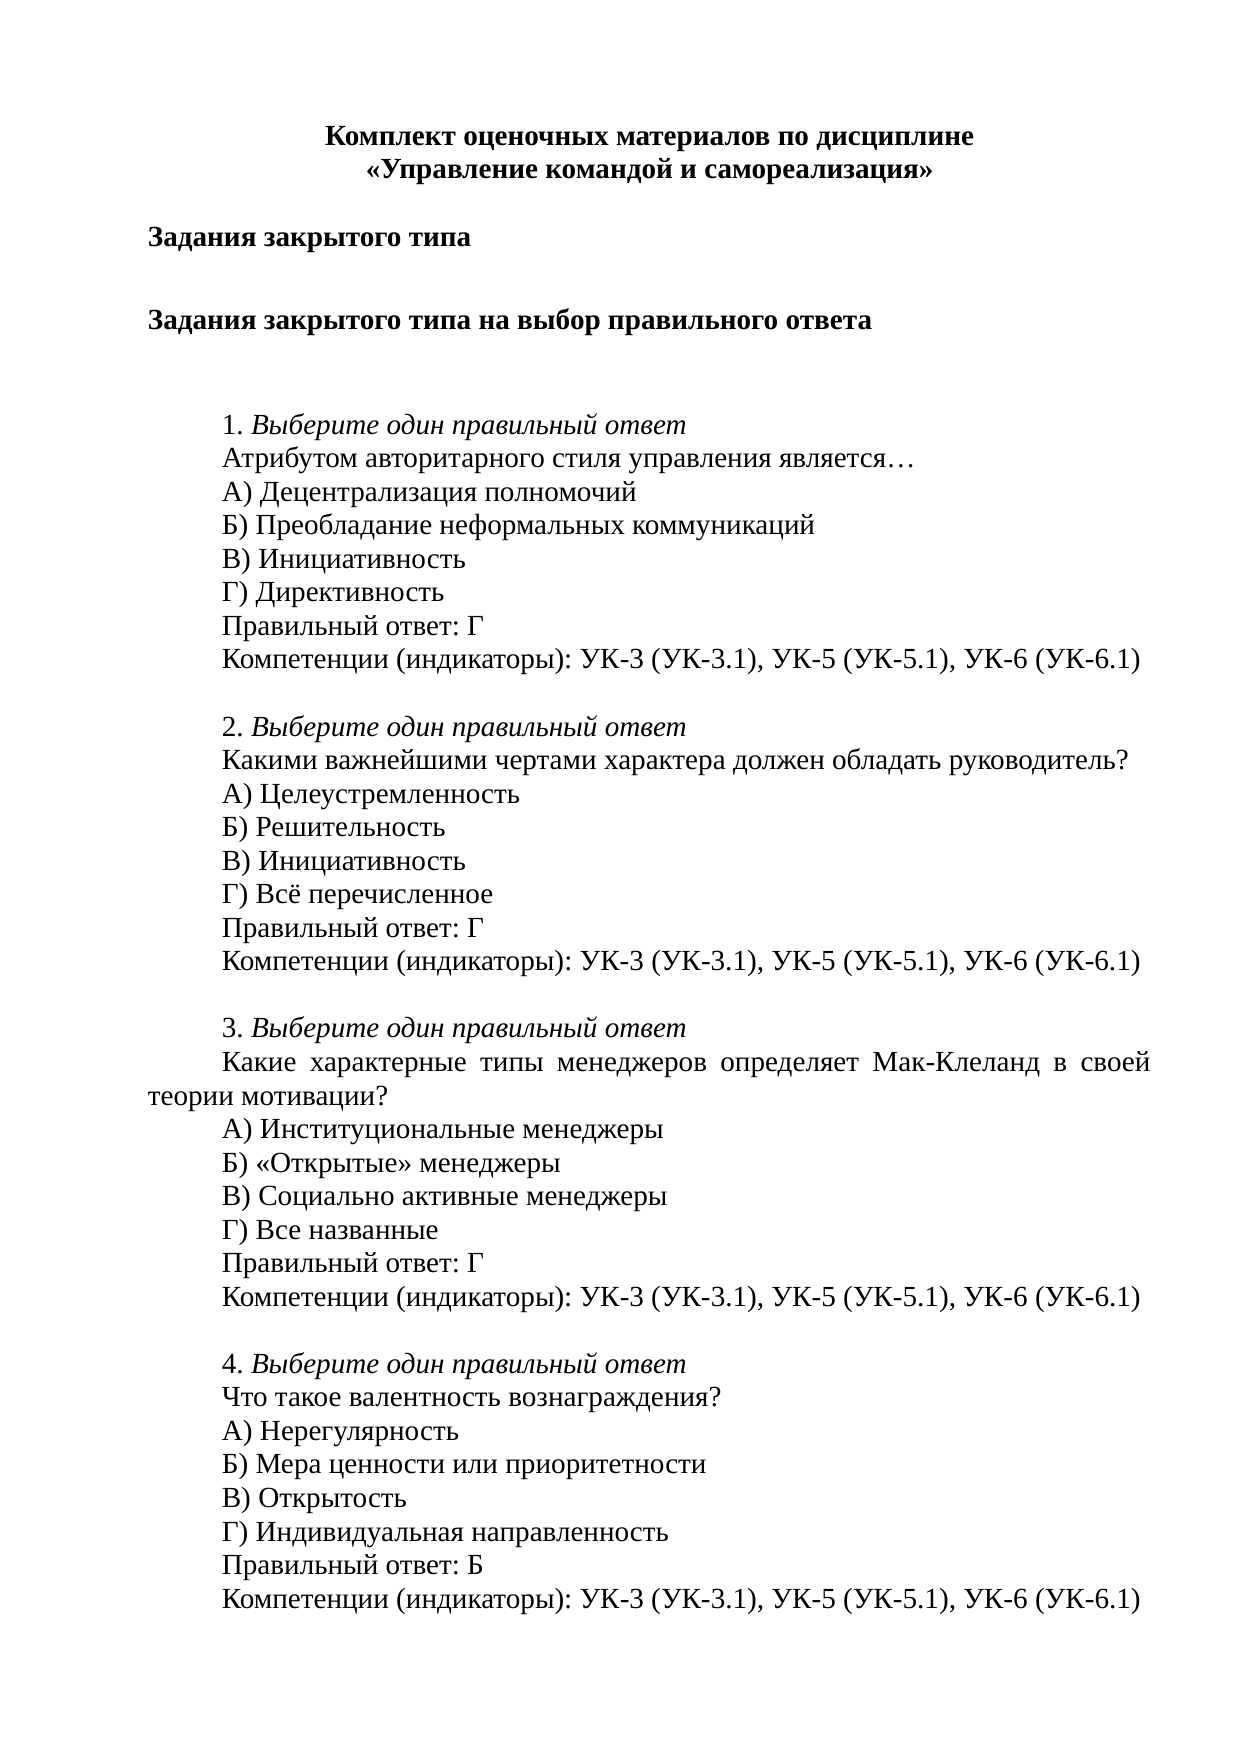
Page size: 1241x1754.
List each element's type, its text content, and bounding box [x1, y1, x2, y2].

text Правильный ответ: Г [148, 910, 1152, 943]
text Г) Всё перечисленное [148, 876, 1152, 910]
text Правильный ответ: Г [148, 608, 1152, 642]
text Правильный ответ: Б [148, 1547, 1152, 1581]
text Б) Преобладание неформальных коммуникаций [148, 507, 1152, 541]
text Б) «Открытые» менеджеры [148, 1145, 1152, 1178]
text Б) Мера ценности или приоритетности [148, 1447, 1152, 1480]
text 4. Выберите один правильный ответ [148, 1346, 1152, 1379]
text Г) Индивидуальная направленность [148, 1514, 1152, 1547]
text А) Нерегулярность [148, 1413, 1152, 1447]
subtitle Задания закрытого типа на выбор правильного ответа [148, 302, 1152, 336]
text Компетенции (индикаторы): УК-3 (УК-3.1), УК-5 (УК-5.1), УК-6 (УК-6.1) [148, 1581, 1152, 1614]
subtitle Задания закрытого типа [148, 219, 1152, 252]
text Какими важнейшими чертами характера должен обладать руководитель? [148, 742, 1152, 776]
subtitle Комплект оценочных материалов по дисциплине «Управление командой и самореализация» [148, 118, 1152, 185]
text 2. Выберите один правильный ответ [148, 709, 1152, 742]
text В) Инициативность [148, 541, 1152, 574]
text Г) Директивность [148, 574, 1152, 608]
text Компетенции (индикаторы): УК-3 (УК-3.1), УК-5 (УК-5.1), УК-6 (УК-6.1) [148, 1279, 1152, 1312]
text А) Целеустремленность [148, 776, 1152, 809]
text В) Открытость [148, 1480, 1152, 1514]
text Г) Все названные [148, 1212, 1152, 1245]
text А) Децентрализация полномочий [148, 474, 1152, 507]
text Правильный ответ: Г [148, 1245, 1152, 1279]
text Компетенции (индикаторы): УК-3 (УК-3.1), УК-5 (УК-5.1), УК-6 (УК-6.1) [148, 943, 1152, 977]
text 1. Выберите один правильный ответ [148, 407, 1152, 440]
text Атрибутом авторитарного стиля управления является… [148, 440, 1152, 474]
text Какие характерные типы менеджеров определяет Мак-Клеланд в своей теории мотивации? [148, 1044, 1152, 1111]
text Что такое валентность вознаграждения? [148, 1379, 1152, 1413]
text Б) Решительность [148, 809, 1152, 843]
text В) Инициативность [148, 843, 1152, 876]
text Компетенции (индикаторы): УК-3 (УК-3.1), УК-5 (УК-5.1), УК-6 (УК-6.1) [148, 642, 1152, 675]
text А) Институциональные менеджеры [148, 1111, 1152, 1145]
text 3. Выберите один правильный ответ [148, 1011, 1152, 1044]
text В) Социально активные менеджеры [148, 1178, 1152, 1212]
